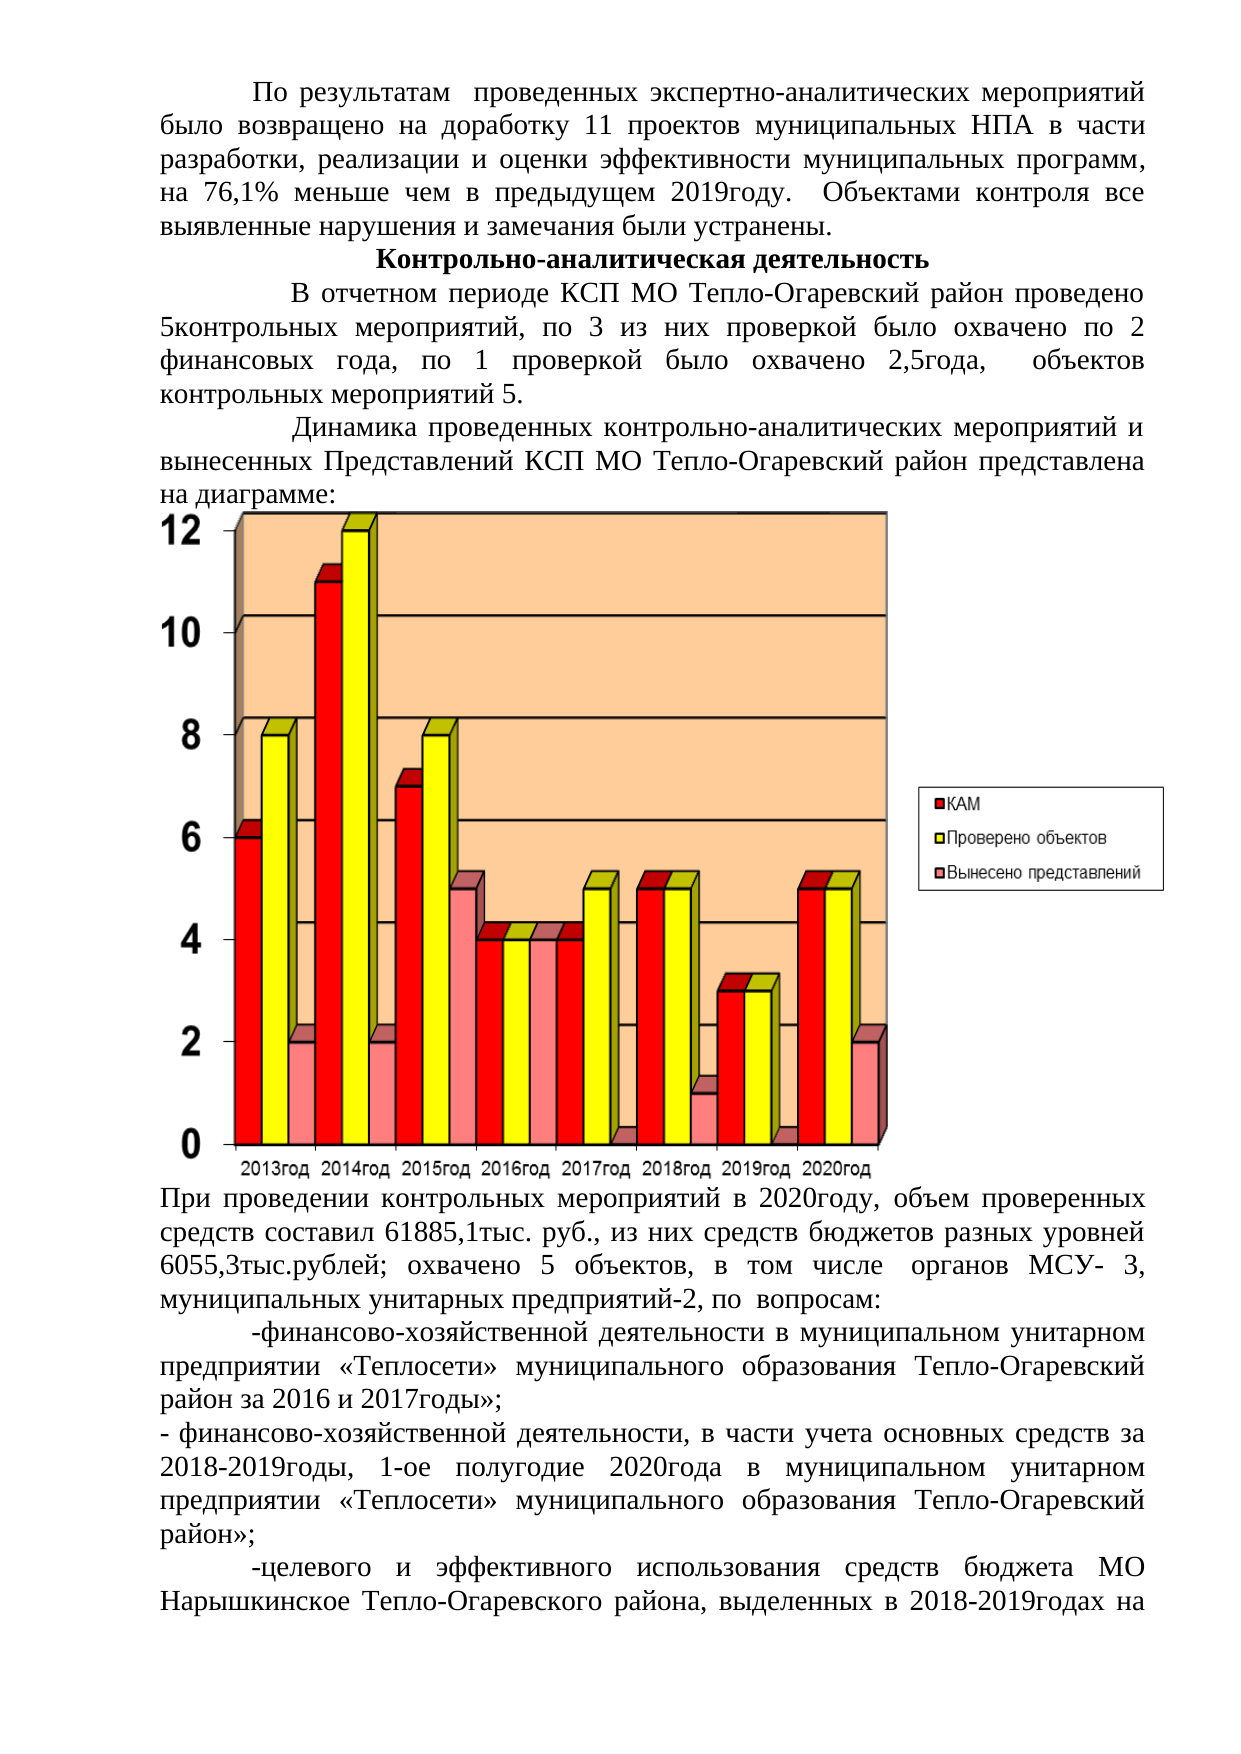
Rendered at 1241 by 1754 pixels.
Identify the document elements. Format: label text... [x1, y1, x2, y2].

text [159, 1549, 1146, 1616]
text По результатам проведенных экспертно-аналитических мероприятий было возвращено на доработку 11 проектов муниципальных НПА в части разработки, реализации и оценки эффективности муниципальных программ, на 76,1% меньше чем в предыдущем 2019году. Объектами контроля все выявленные нарушения и замечания были устранены. [159, 74, 1146, 242]
text -финансово-хозяйственной деятельности в муниципальном унитарном предприятии «Теплосети» муниципального образования Тепло-Огаревский район за 2016 и 2017годы»; [159, 1314, 1146, 1415]
picture [159, 509, 1168, 1181]
text В отчетном периоде КСП МО Тепло-Огаревский район проведено 5контрольных мероприятий, по 3 из них проверкой было охвачено по 2 финансовых года, по 1 проверкой было охвачено 2,5года, объектов контрольных мероприятий 5. [159, 275, 1146, 409]
text При проведении контрольных мероприятий в 2020году, объем проверенных средств составил 61885,1тыс. руб., из них средств бюджетов разных уровней 6055,3тыс.рублей; охвачено 5 объектов, в том числе органов МСУ- 3, муниципальных унитарных предприятий-2, по вопросам: [159, 1181, 1146, 1314]
text Динамика проведенных контрольно-аналитических мероприятий и вынесенных Представлений КСП МО Тепло-Огаревский район представлена на диаграмме: [159, 409, 1146, 509]
text - финансово-хозяйственной деятельности, в части учета основных средств за 2018-2019годы, 1-ое полугодие 2020года в муниципальном унитарном предприятии «Теплосети» муниципального образования Тепло-Огаревский район»; [159, 1415, 1146, 1549]
text Контрольно-аналитическая деятельность [159, 242, 1146, 275]
